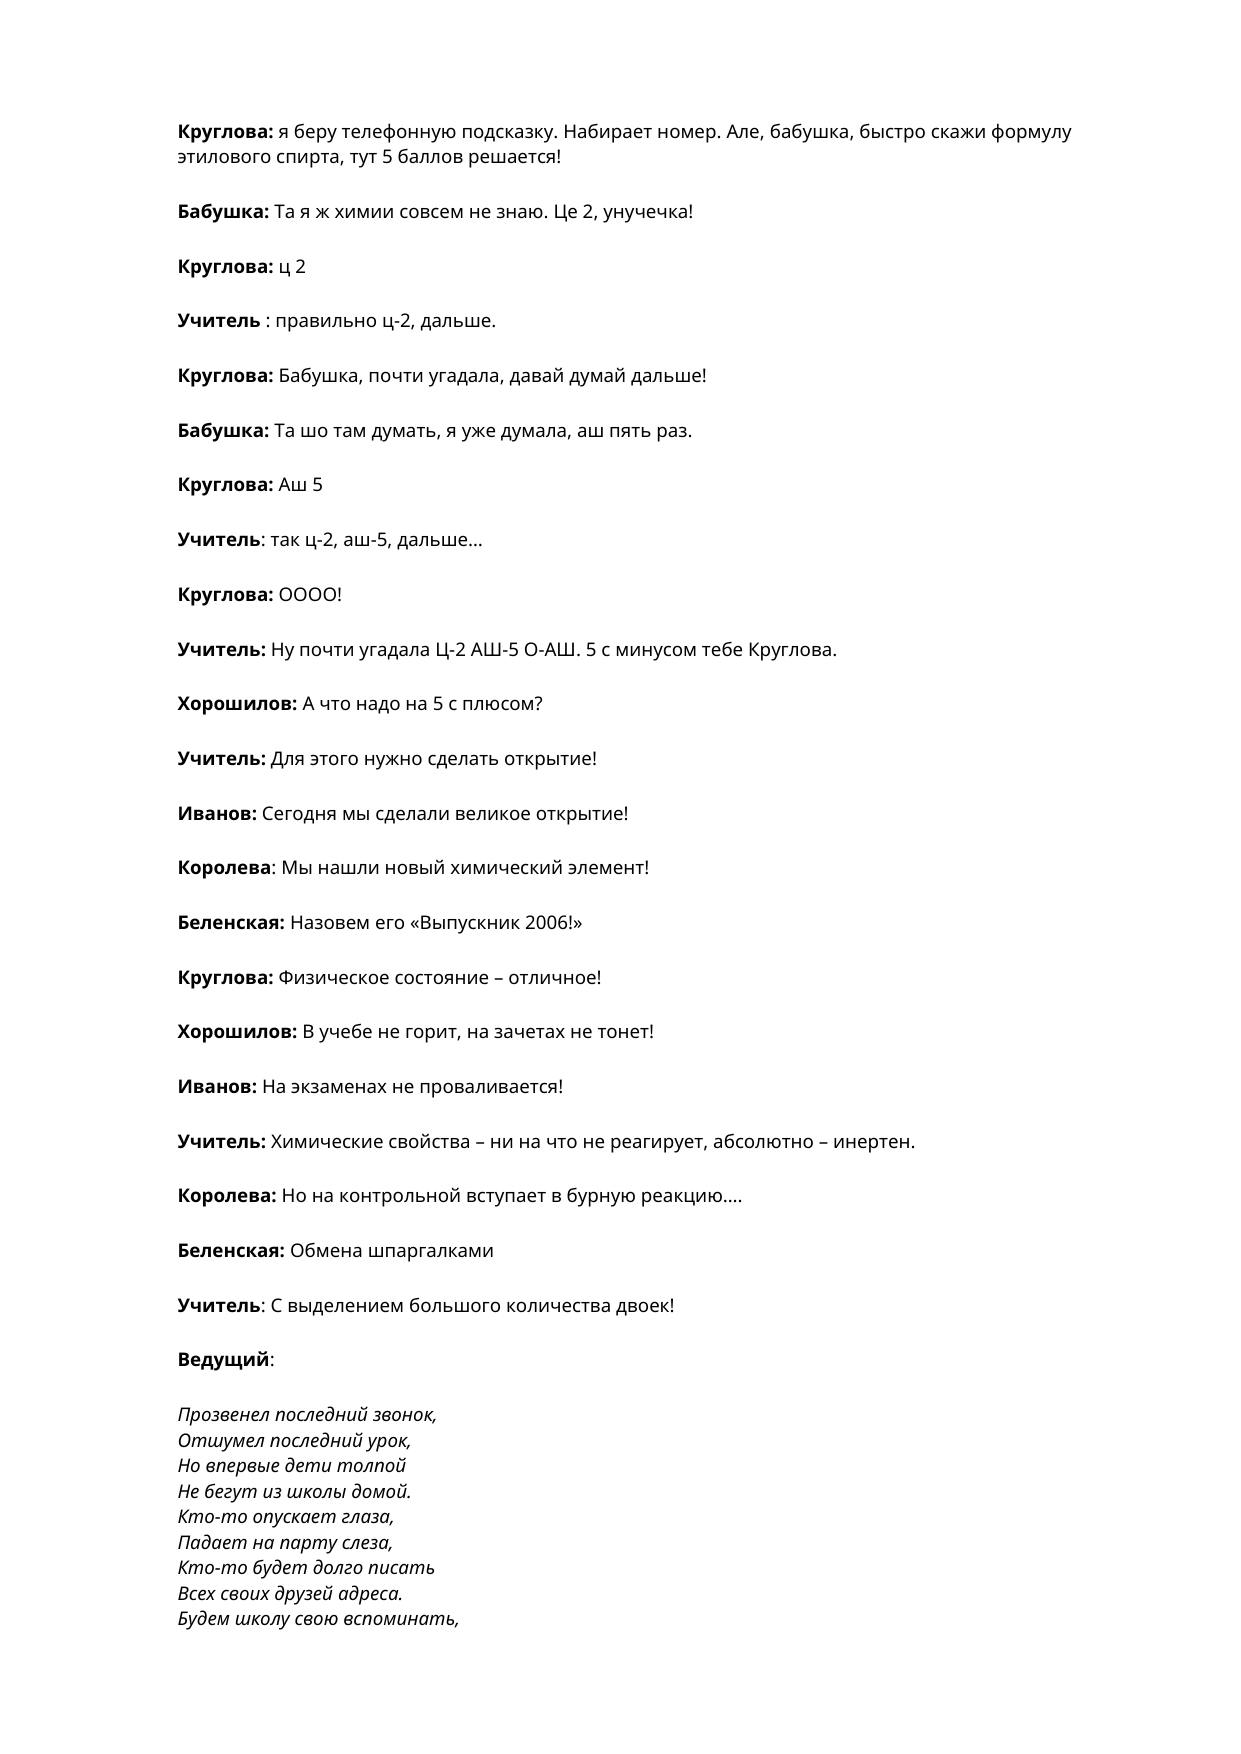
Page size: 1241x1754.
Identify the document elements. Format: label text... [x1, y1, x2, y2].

text Но впервые дети толпой [177, 1452, 1152, 1478]
text Учитель : правильно ц-2, дальше. [177, 308, 1152, 333]
text Отшумел последний урок, [177, 1427, 1152, 1452]
text Хорошилов: В учебе не горит, на зачетах не тонет! [177, 1019, 1152, 1044]
text Круглова: ОООО! [177, 581, 1152, 607]
text Хорошилов: А что надо на 5 с плюсом? [177, 691, 1152, 716]
text Королева: Но на контрольной вступает в бурную реакцию…. [177, 1183, 1152, 1208]
text Королева: Мы нашли новый химический элемент! [177, 854, 1152, 880]
text Круглова: Бабушка, почти угадала, давай думай дальше! [177, 362, 1152, 388]
text Будем школу свою вспоминать, [177, 1606, 1152, 1631]
text Учитель: Для этого нужно сделать открытие! [177, 745, 1152, 771]
text Иванов: На экзаменах не проваливается! [177, 1073, 1152, 1099]
text Падает на парту слеза, [177, 1529, 1152, 1554]
text Круглова: я беру телефонную подсказку. Набирает номер. Але, бабушка, быстро скажи формулу этилового спирта, тут 5 баллов решается! [177, 118, 1152, 169]
text Всех своих друзей адреса. [177, 1580, 1152, 1606]
text Круглова: ц 2 [177, 253, 1152, 278]
text Бабушка: Та я ж химии совсем не знаю. Це 2, унучечка! [177, 198, 1152, 224]
text Учитель: так ц-2, аш-5, дальше… [177, 526, 1152, 552]
text Беленская: Обмена шпаргалками [177, 1237, 1152, 1263]
text Иванов: Сегодня мы сделали великое открытие! [177, 800, 1152, 825]
text Учитель: Ну почти угадала Ц-2 АШ-5 О-АШ. 5 с минусом тебе Круглова. [177, 636, 1152, 661]
text Круглова: Физическое состояние – отличное! [177, 964, 1152, 989]
text Беленская: Назовем его «Выпускник 2006!» [177, 909, 1152, 935]
text Круглова: Аш 5 [177, 472, 1152, 497]
text Прозвенел последний звонок, [177, 1401, 1152, 1427]
text Учитель: Химические свойства – ни на что не реагирует, абсолютно – инертен. [177, 1128, 1152, 1153]
text Ведущий: [177, 1347, 1152, 1372]
text Не бегут из школы домой. [177, 1478, 1152, 1503]
text Кто-то будет долго писать [177, 1554, 1152, 1580]
text Бабушка: Та шо там думать, я уже думала, аш пять раз. [177, 417, 1152, 443]
text Кто-то опускает глаза, [177, 1503, 1152, 1529]
text Учитель: С выделением большого количества двоек! [177, 1292, 1152, 1318]
